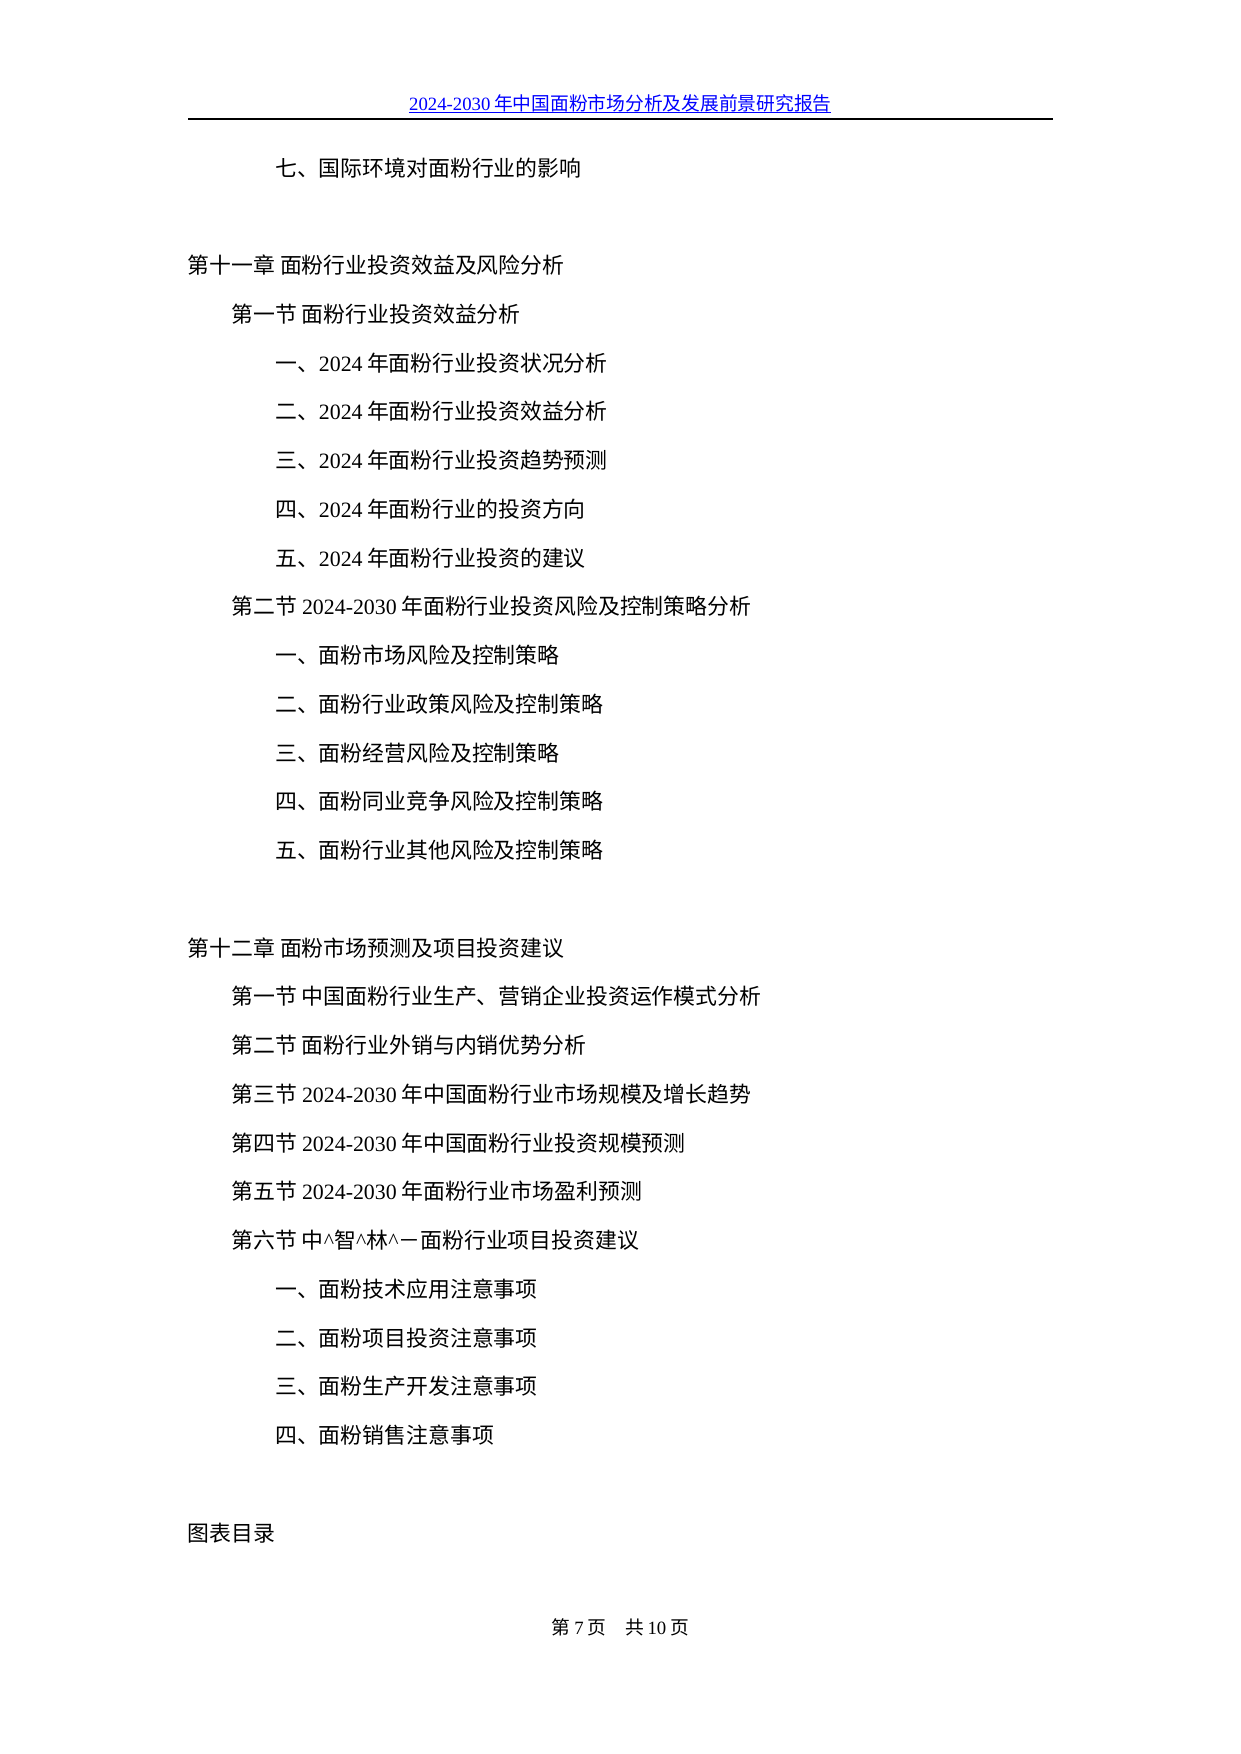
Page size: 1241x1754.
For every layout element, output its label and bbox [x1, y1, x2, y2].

text [187, 150, 1053, 1548]
